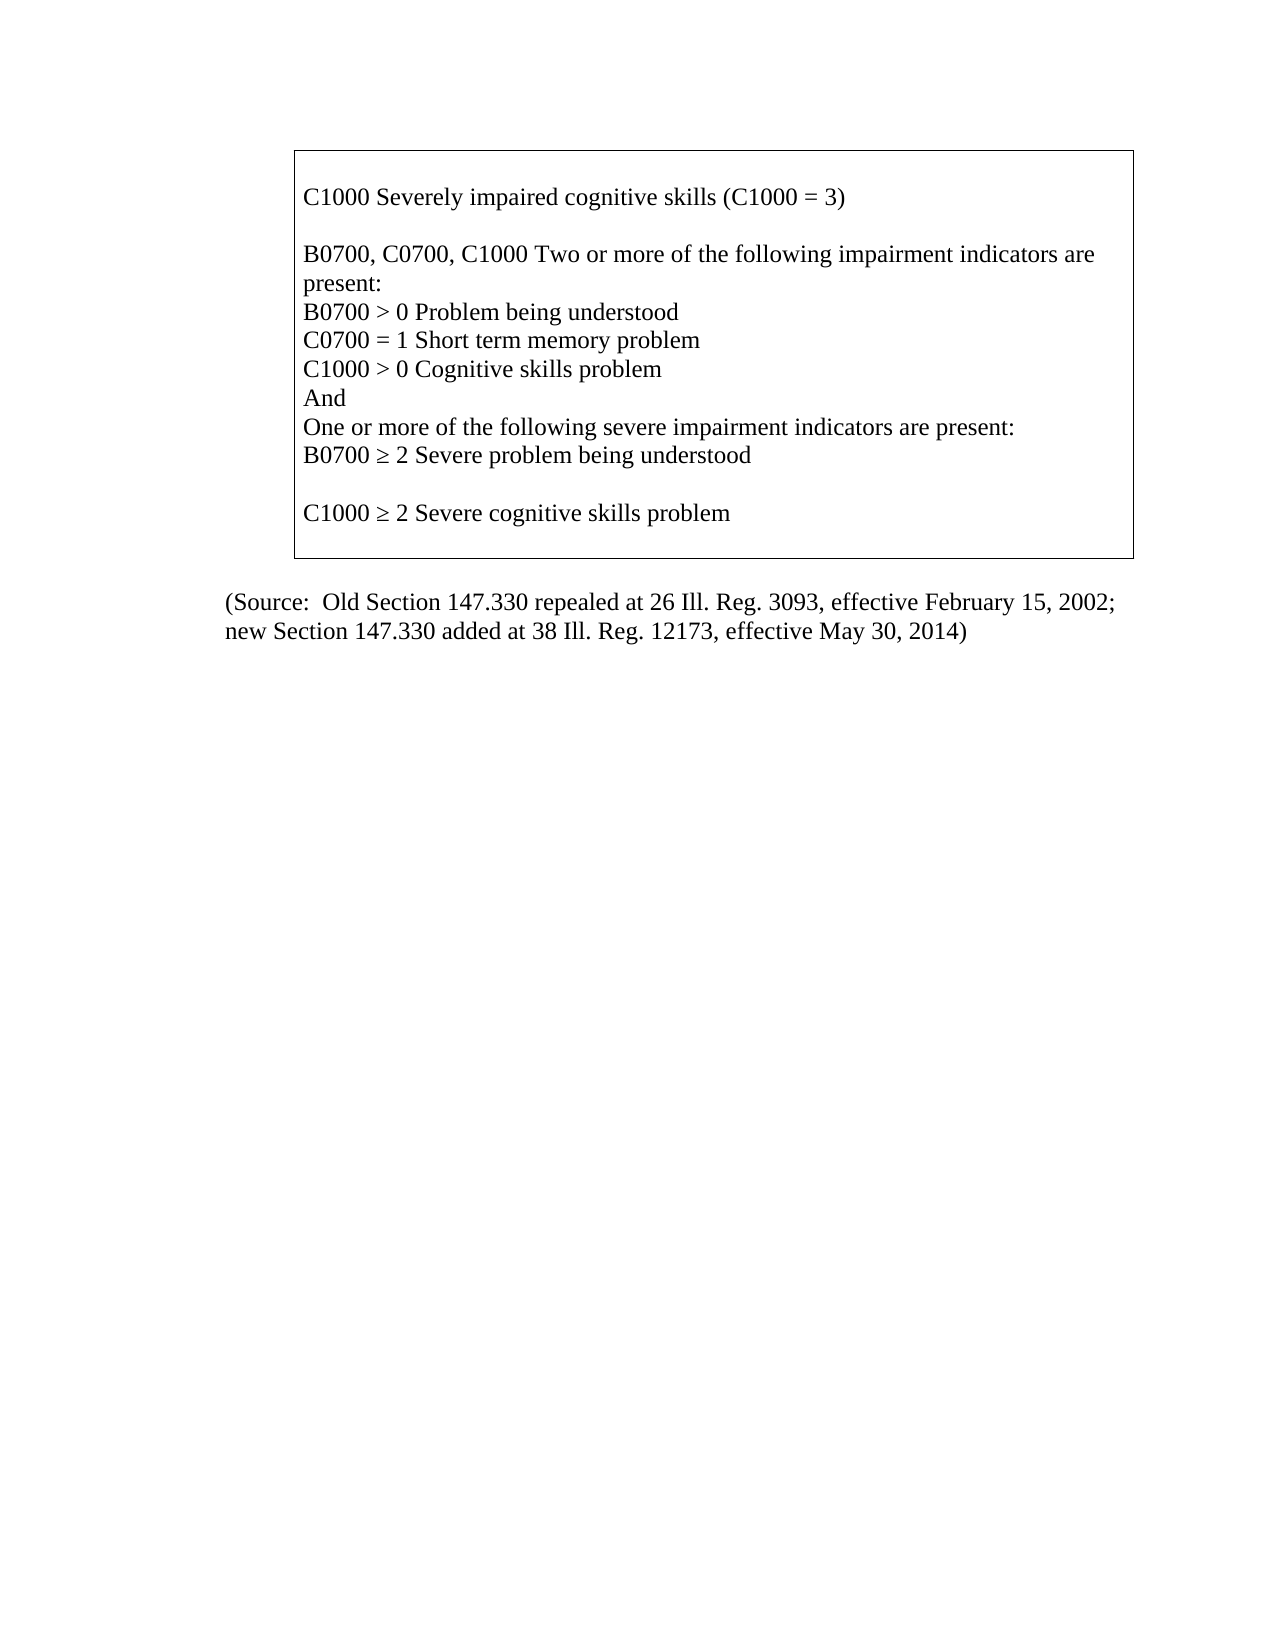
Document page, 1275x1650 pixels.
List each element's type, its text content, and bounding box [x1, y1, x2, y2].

text And [295, 380, 1133, 409]
text (Source: Old Section 147.330 repealed at 26 Ill. Reg. 3093, effective February 15, 2002; new Section 147.330 added at 38 Ill. Reg. 12173, effective May 30, 2014) [225, 587, 1125, 645]
text C0700 = 1 Short term memory problem [295, 322, 1133, 351]
text C1000 Severely impaired cognitive skills (C1000 = 3) [295, 179, 1133, 211]
text B0700 ≥ 2 Severe problem being understood [295, 437, 1133, 469]
text One or more of the following severe impairment indicators are present: [295, 409, 1133, 437]
text B0700 > 0 Problem being understood [295, 294, 1133, 322]
text B0700, C0700, C1000 Two or more of the following impairment indicators are present: [295, 236, 1133, 294]
text C1000 > 0 Cognitive skills problem [295, 351, 1133, 380]
text C1000 ≥ 2 Severe cognitive skills problem [295, 495, 1133, 527]
